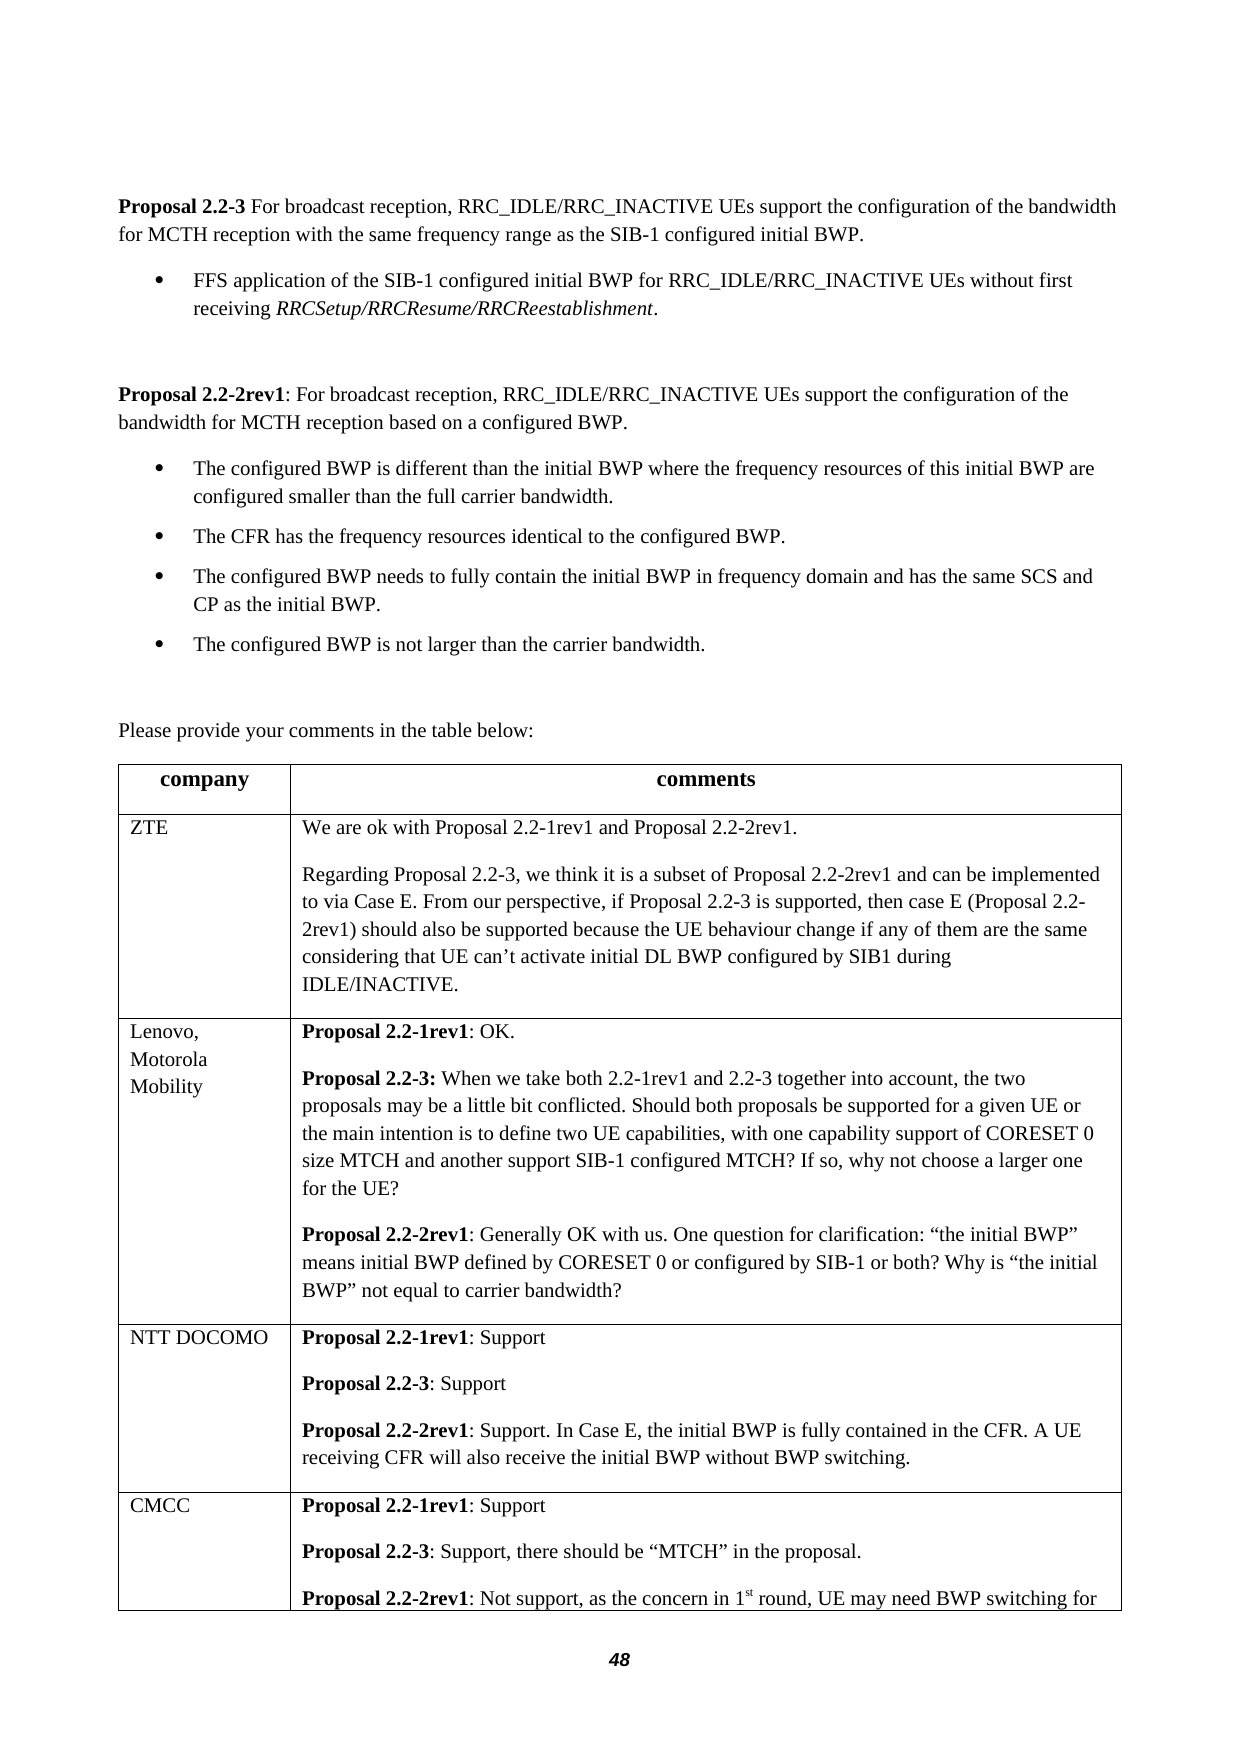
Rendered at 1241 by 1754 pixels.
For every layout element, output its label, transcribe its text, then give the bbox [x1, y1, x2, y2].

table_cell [291, 1493, 1121, 1609]
list The configured BWP is not larger than the carrier bandwidth. [156, 632, 1122, 656]
table_cell Proposal 2.2-1rev1: OK. Proposal 2.2-3: When we take both 2.2-1rev1 and 2.2-3 together into account, the two proposals may be a little bit conflicted. Should both proposals be supported for a given UE or the main intention is to define two UE capabilities, with one capability support of CORESET 0 size MTCH and another support SIB-1 configured MTCH? If so, why not choose a larger one for the UE? Proposal 2.2-2rev1: Generally OK with us. One question for clarification: “the initial BWP” means initial BWP defined by CORESET 0 or configured by SIB-1 or both? Why is “the initial BWP” not equal to carrier bandwidth? [291, 1019, 1121, 1324]
table_header company [119, 765, 290, 814]
table_cell Proposal 2.2-1rev1: Support Proposal 2.2-3: Support Proposal 2.2-2rev1: Support. In Case E, the initial BWP is fully contained in the CFR. A UE receiving CFR will also receive the initial BWP without BWP switching. [291, 1325, 1121, 1492]
table_cell NTT DOCOMO [119, 1325, 290, 1492]
table_cell Lenovo, Motorola Mobility [119, 1019, 290, 1324]
text Proposal 2.2-2rev1: For broadcast reception, RRC_IDLE/RRC_INACTIVE UEs support the configuration of the bandwidth for MCTH reception based on a configured BWP. [118, 382, 1122, 434]
table_cell We are ok with Proposal 2.2-1rev1 and Proposal 2.2-2rev1. Regarding Proposal 2.2-3, we think it is a subset of Proposal 2.2-2rev1 and can be implemented to via Case E. From our perspective, if Proposal 2.2-3 is supported, then case E (Proposal 2.2-2rev1) should also be supported because the UE behaviour change if any of them are the same considering that UE can’t activate initial DL BWP configured by SIB1 during IDLE/INACTIVE. [291, 815, 1121, 1018]
table_cell CMCC [119, 1493, 290, 1609]
list The configured BWP is different than the initial BWP where the frequency resources of this initial BWP are configured smaller than the full carrier bandwidth. [156, 456, 1122, 508]
list The configured BWP needs to fully contain the initial BWP in frequency domain and has the same SCS and CP as the initial BWP. [156, 564, 1122, 616]
text Please provide your comments in the table below: [118, 718, 1122, 742]
list The CFR has the frequency resources identical to the configured BWP. [156, 524, 1122, 548]
list FFS application of the SIB-1 configured initial BWP for RRC_IDLE/RRC_INACTIVE UEs without first receiving RRCSetup/RRCResume/RRCReestablishment. [156, 268, 1122, 320]
text Proposal 2.2-3 For broadcast reception, RRC_IDLE/RRC_INACTIVE UEs support the configuration of the bandwidth for MCTH reception with the same frequency range as the SIB-1 configured initial BWP. [118, 194, 1122, 246]
table_cell ZTE [119, 815, 290, 1018]
table_header comments [291, 765, 1121, 814]
